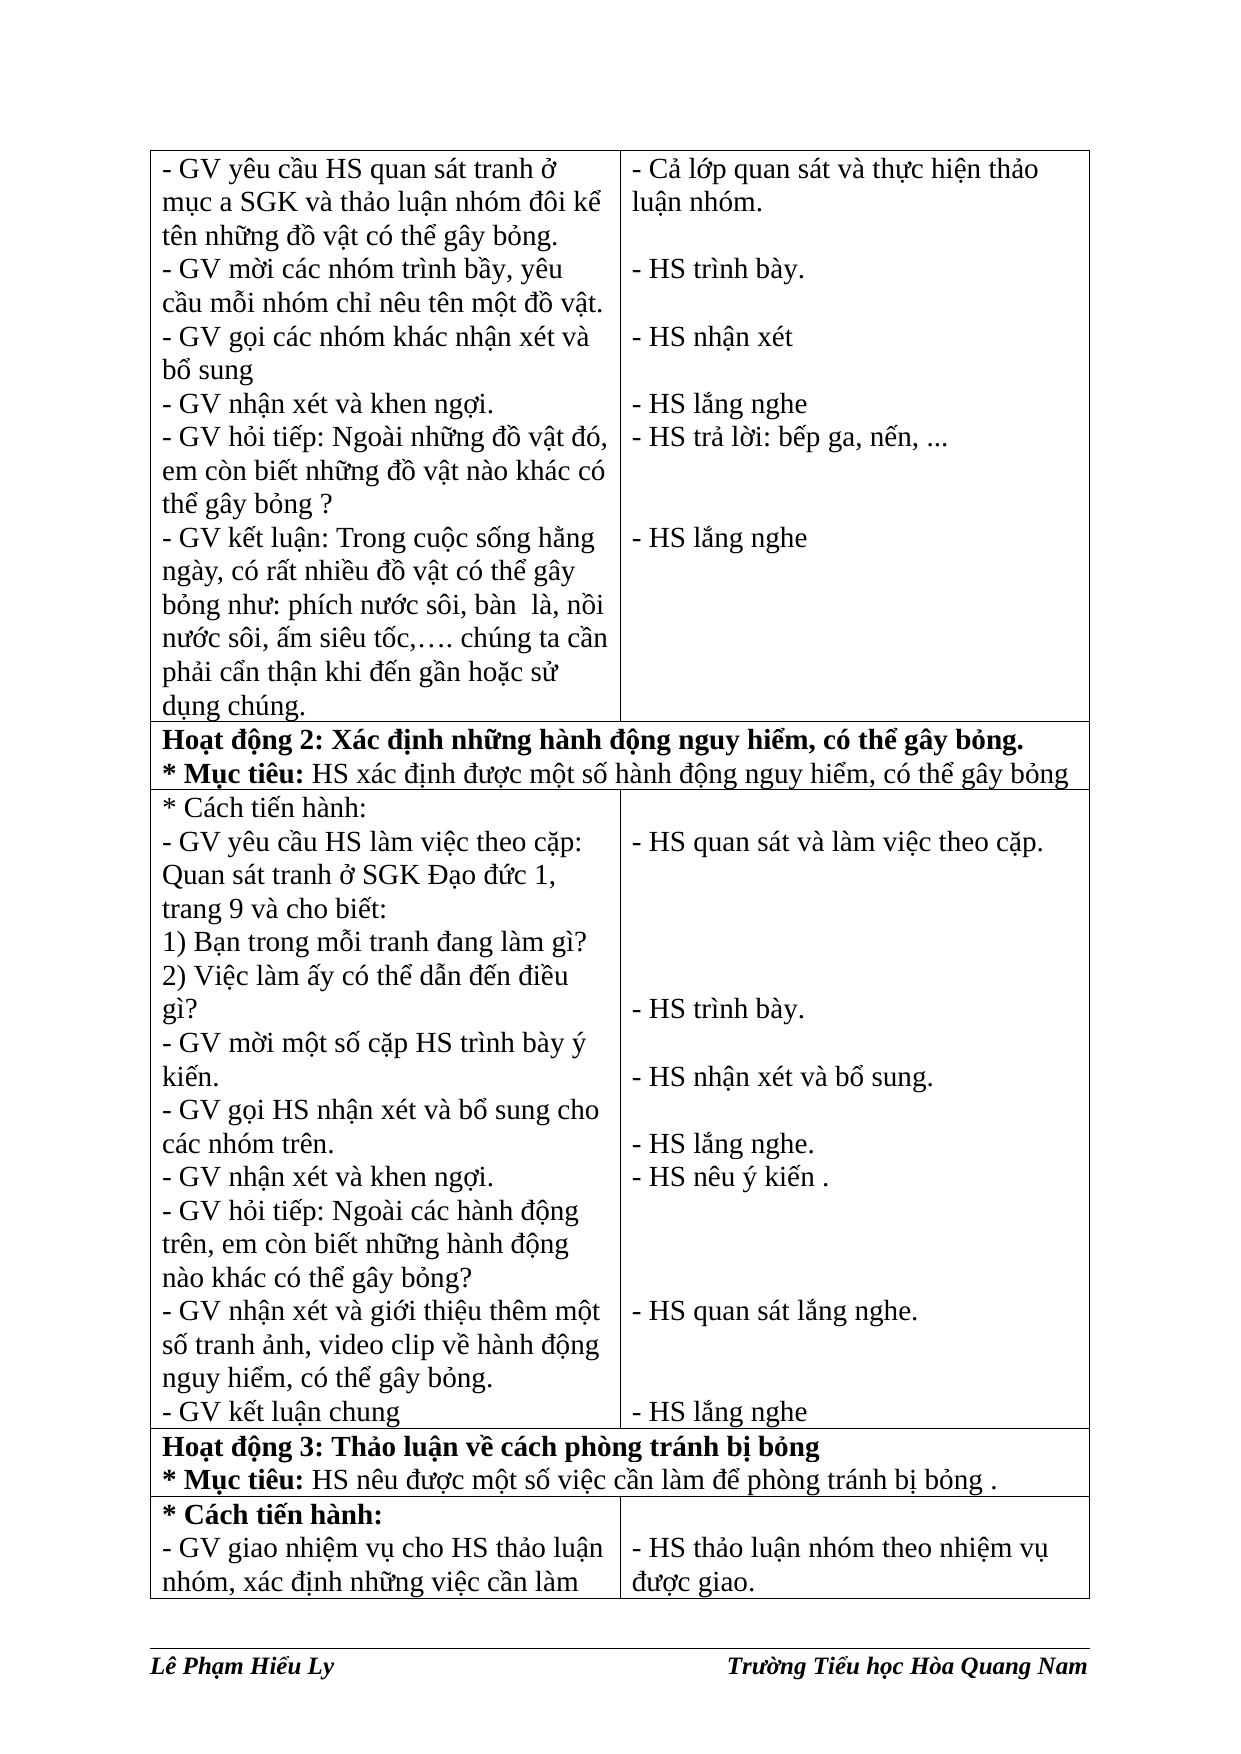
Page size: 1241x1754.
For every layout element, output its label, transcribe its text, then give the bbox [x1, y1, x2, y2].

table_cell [621, 151, 1089, 721]
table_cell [151, 1497, 620, 1597]
table_cell * Cách tiến hành: - GV yêu cầu HS làm việc theo cặp: Quan sát tranh ở SGK Đạo đức 1, trang 9 và cho biết: 1) Bạn trong mỗi tranh đang làm gì? 2) Việc làm ấy có thể dẫn đến điều gì? - GV mời một số cặp HS trình bày ý kiến. - GV gọi HS nhận xét và bổ sung cho các nhóm trên. - GV nhận xét và khen ngợi. - GV hỏi tiếp: Ngoài các hành động trên, em còn biết những hành động nào khác có thể gây bỏng? - GV nhận xét và giới thiệu thêm một số tranh ảnh, video clip về hành động nguy hiểm, có thể gây bỏng. - GV kết luận chung [151, 790, 620, 1428]
table_cell Hoạt động 2: Xác định những hành động nguy hiểm, có thể gây bỏng. * Mục tiêu: HS xác định được một số hành động nguy hiểm, có thể gây bỏng [151, 722, 1089, 789]
table_cell Hoạt động 3: Thảo luận về cách phòng tránh bị bỏng * Mục tiêu: HS nêu được một số việc cần làm để phòng tránh bị bỏng . [151, 1429, 349, 1496]
table_cell - HS quan sát và làm việc theo cặp. - HS trình bày. - HS nhận xét và bổ sung. - HS lắng nghe. - HS nêu ý kiến . - HS quan sát lắng nghe. - HS lắng nghe [621, 790, 1089, 1428]
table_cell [151, 151, 620, 721]
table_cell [621, 1497, 1089, 1597]
table_cell Hoạt động 3: Thảo luận về cách phòng tránh bị bỏng * Mục tiêu: HS nêu được một số việc cần làm để phòng tránh bị bỏng . [820, 1429, 1089, 1496]
